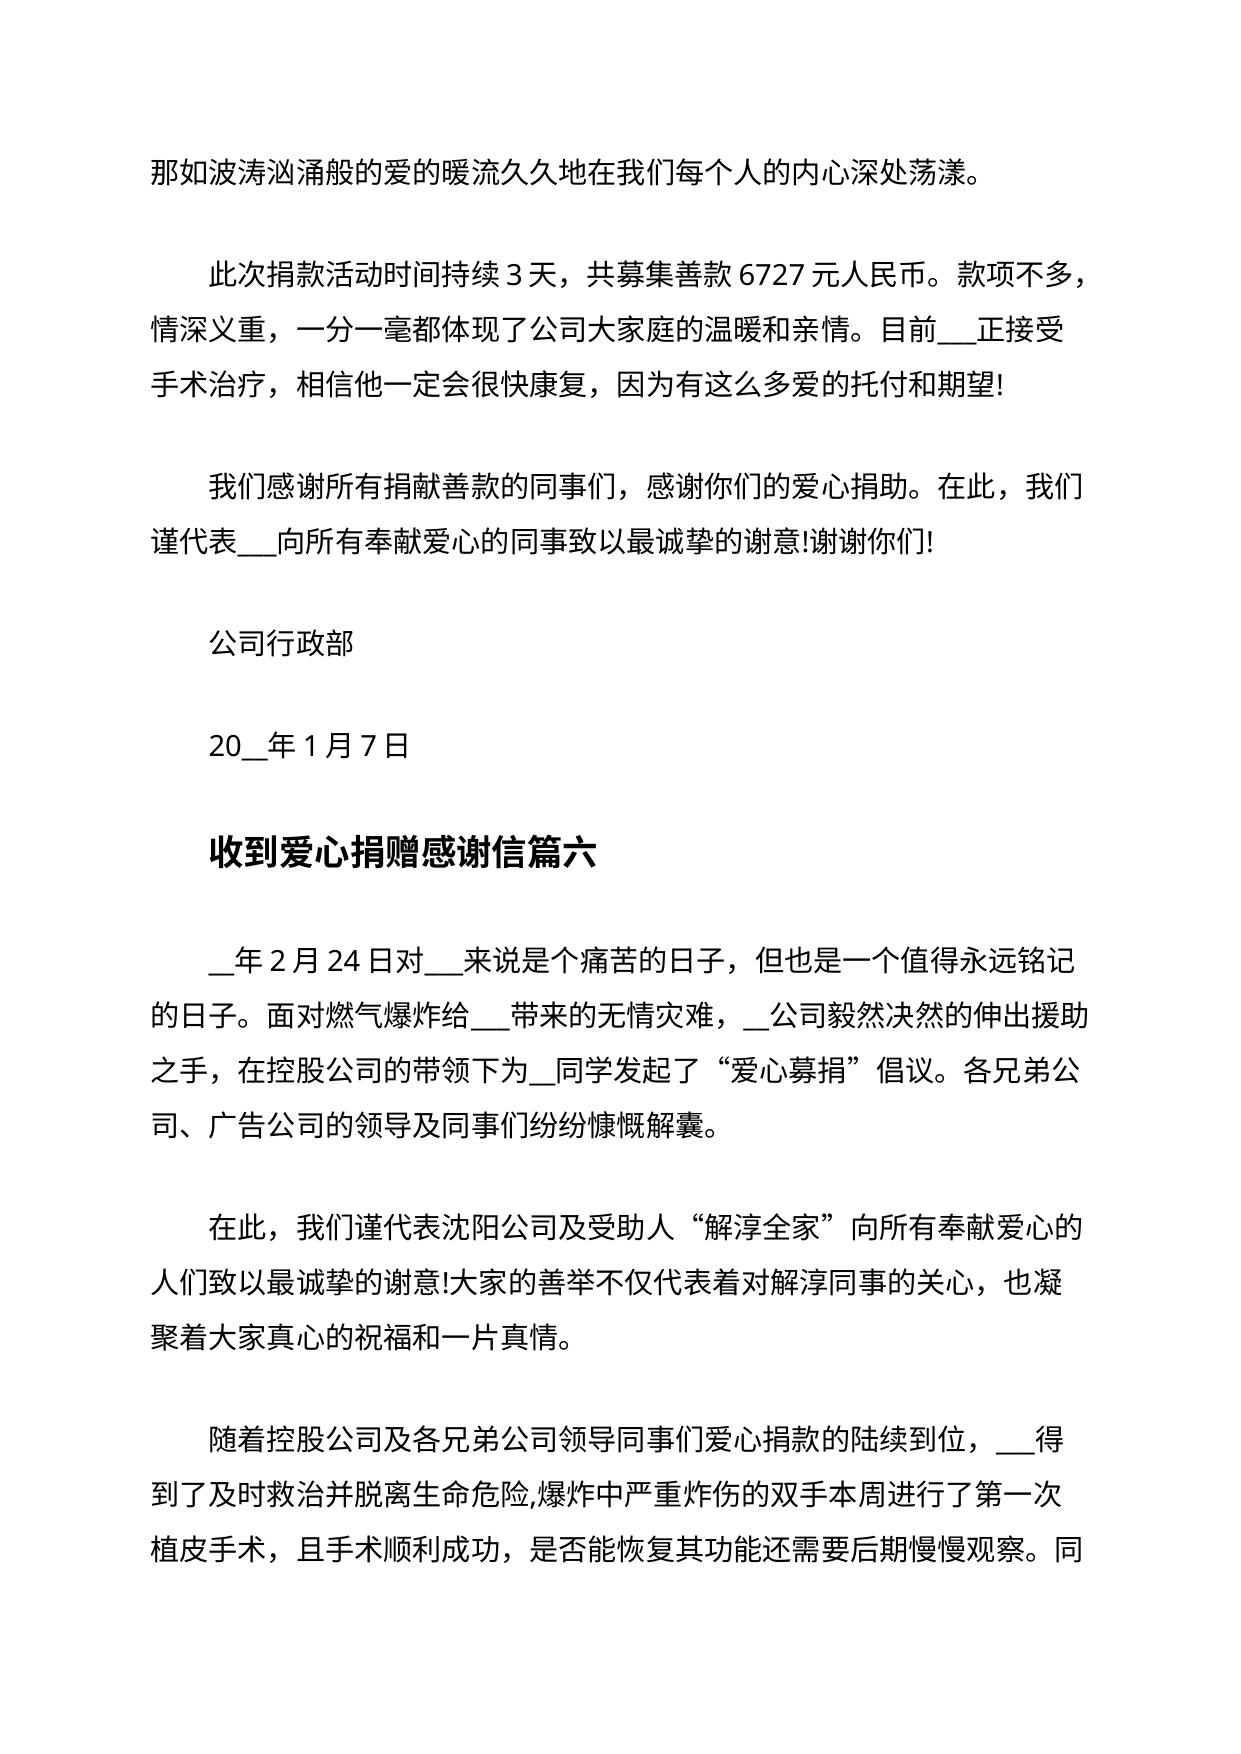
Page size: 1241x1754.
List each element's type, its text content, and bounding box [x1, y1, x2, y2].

text 我们感谢所有捐献善款的同事们，感谢你们的爱心捐助。在此，我们谨代表___向所有奉献爱心的同事致以最诚挚的谢意!谢谢你们! [150, 464, 1090, 561]
text 公司行政部 [150, 621, 1090, 663]
text 20__年1月7日 [150, 722, 1090, 765]
text 此次捐款活动时间持续3天，共募集善款6727元人民币。款项不多，情深义重，一分一毫都体现了公司大家庭的温暖和亲情。目前___正接受手术治疗，相信他一定会很快康复，因为有这么多爱的托付和期望! [150, 252, 1090, 404]
text 收到爱心捐赠感谢信篇六 [150, 824, 1090, 876]
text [150, 150, 1090, 192]
text 在此，我们谨代表沈阳公司及受助人“解淳全家”向所有奉献爱心的人们致以最诚挚的谢意!大家的善举不仅代表着对解淳同事的关心，也凝聚着大家真心的祝福和一片真情。 [150, 1204, 1090, 1357]
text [150, 1416, 1090, 1568]
text __年2月24日对___来说是个痛苦的日子，但也是一个值得永远铭记的日子。面对燃气爆炸给___带来的无情灾难，__公司毅然决然的伸出援助之手，在控股公司的带领下为__同学发起了“爱心募捐”倡议。各兄弟公司、广告公司的领导及同事们纷纷慷慨解囊。 [150, 938, 1090, 1145]
